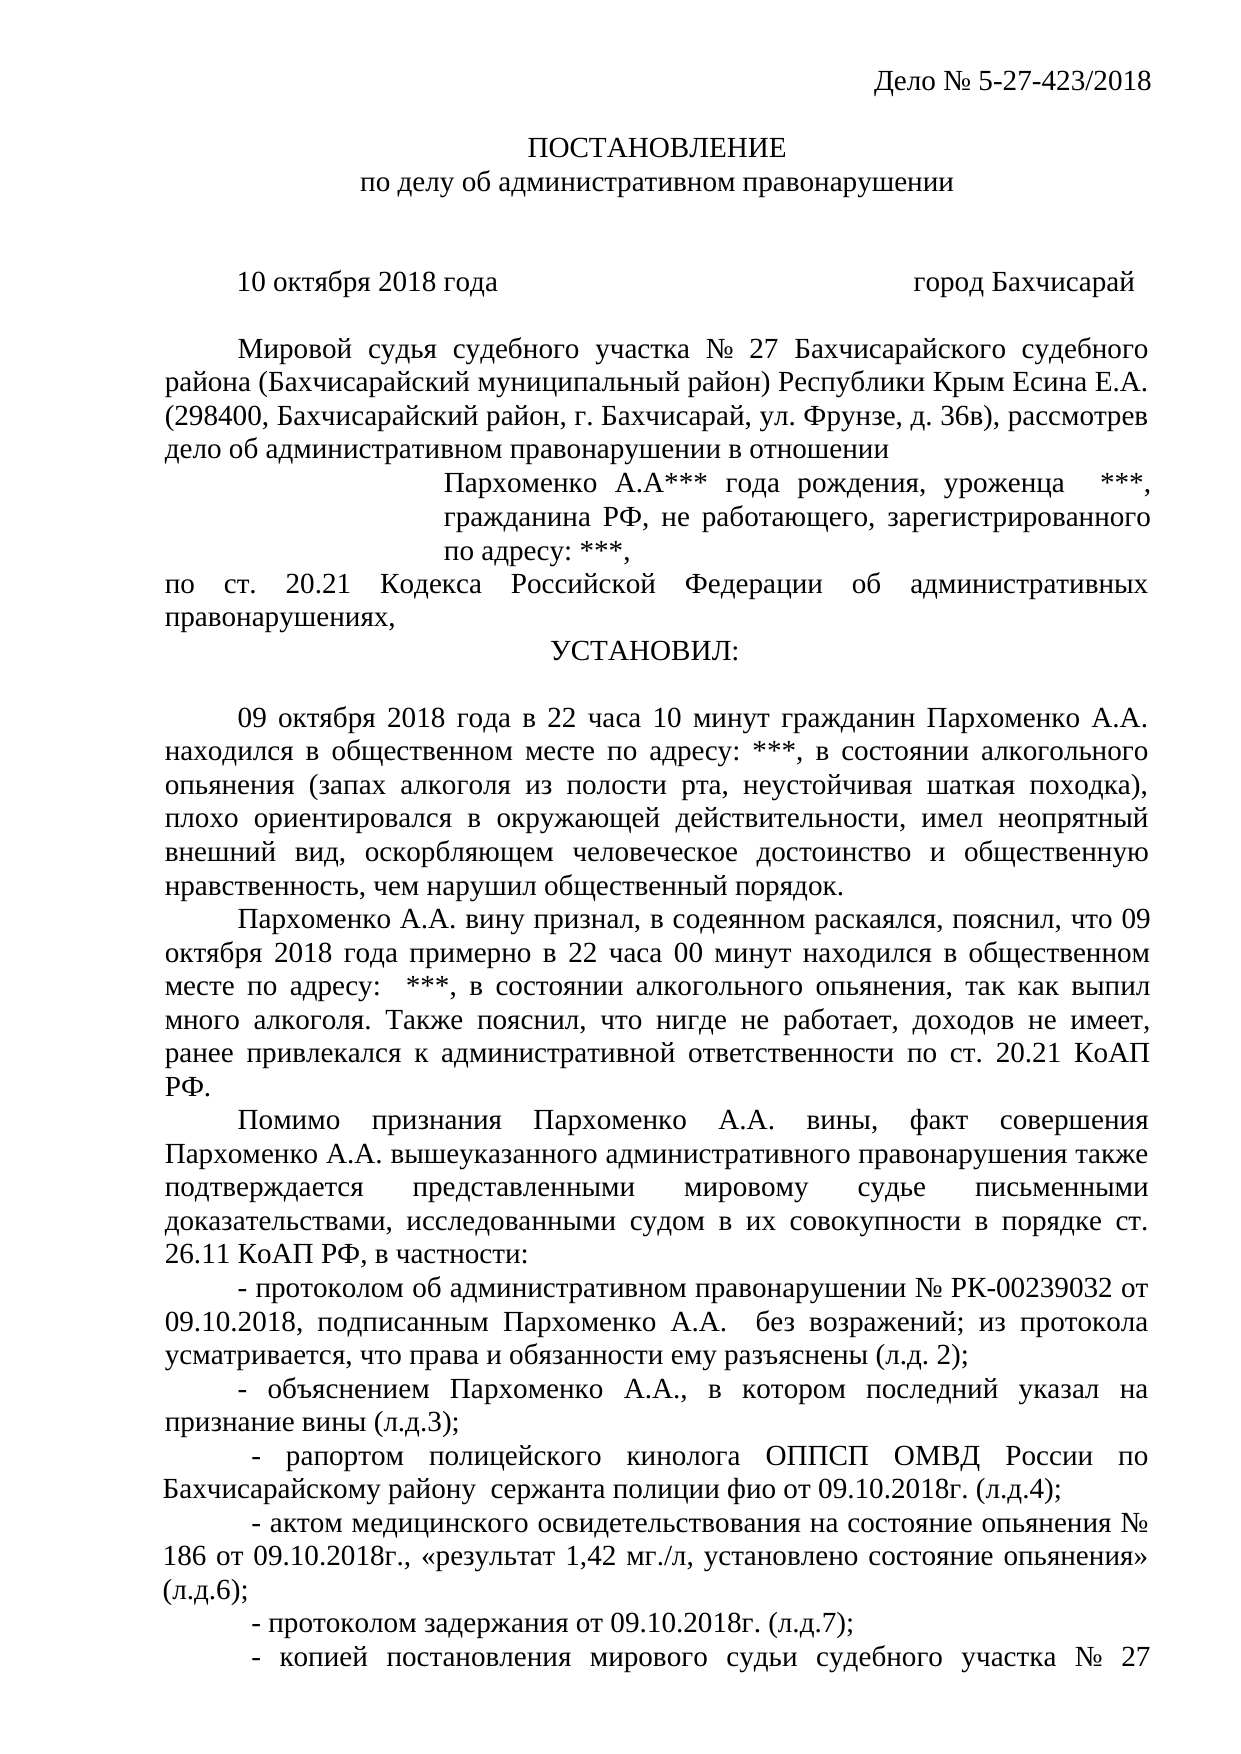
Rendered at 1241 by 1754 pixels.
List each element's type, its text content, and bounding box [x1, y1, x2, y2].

text Пархоменко А.А. вину признал, в содеянном раскаялся, пояснил, что 09 октября 2018 года примерно в 22 часа 00 минут находился в общественном месте по адресу: ***, в состоянии алкогольного опьянения, так как выпил много алкоголя. Также пояснил, что нигде не работает, доходов не имеет, ранее привлекался к административной ответственности по ст. 20.21 КоАП РФ. [164, 902, 1151, 1103]
text Дело № 5-27-423/2018 [162, 63, 1151, 97]
text Помимо признания Пархоменко А.А. вины, факт совершения Пархоменко А.А. вышеуказанного административного правонарушения также подтверждается представленными мировому судье письменными доказательствами, исследованными судом в их совокупности в порядке ст. 26.11 КоАП РФ, в частности: [164, 1103, 1149, 1271]
text Пархоменко А.А*** года рождения, уроженца ***, гражданина РФ, не работающего, зарегистрированного по адресу: ***, [444, 466, 1151, 566]
text - актом медицинского освидетельствования на состояние опьянения № 186 от 09.10.2018г., «результат 1,42 мг./л, установлено состояние опьянения» (л.д.6); [162, 1505, 1149, 1606]
text 10 октября 2018 года город Бахчисарай [162, 264, 1151, 298]
text - объяснением Пархоменко А.А., в котором последний указал на признание вины (л.д.3); [164, 1371, 1149, 1438]
text - протоколом об административном правонарушении № РК-00239032 от 09.10.2018, подписанным Пархоменко А.А. без возражений; из протокола усматривается, что права и обязанности ему разъяснены (л.д. 2); [164, 1271, 1149, 1371]
text Мировой судья судебного участка № 27 Бахчисарайского судебного района (Бахчисарайский муниципальный район) Республики Крым Есина Е.А. (298400, Бахчисарайский район, г. Бахчисарай, ул. Фрунзе, д. 36в), рассмотрев дело об административном правонарушении в отношении [164, 331, 1149, 466]
text - протоколом задержания от 09.10.2018г. (л.д.7); [162, 1606, 1151, 1639]
text 09 октября 2018 года в 22 часа 10 минут гражданин Пархоменко А.А. находился в общественном месте по адресу: ***, в состоянии алкогольного опьянения (запах алкоголя из полости рта, неустойчивая шаткая походка), плохо ориентировался в окружающей действительности, имел неопрятный внешний вид, оскорбляющем человеческое достоинство и общественную нравственность, чем нарушил общественный порядок. [164, 700, 1149, 902]
text по делу об административном правонарушении [162, 164, 1151, 197]
text - рапортом полицейского кинолога ОППСП ОМВД России по Бахчисарайскому району сержанта полиции фио от 09.10.2018г. (л.д.4); [162, 1438, 1149, 1505]
text по ст. 20.21 Кодекса Российской Федерации об административных правонарушениях, [164, 566, 1149, 633]
text ПОСТАНОВЛЕНИЕ [162, 130, 1151, 164]
text УСТАНОВИЛ: [164, 633, 1151, 667]
